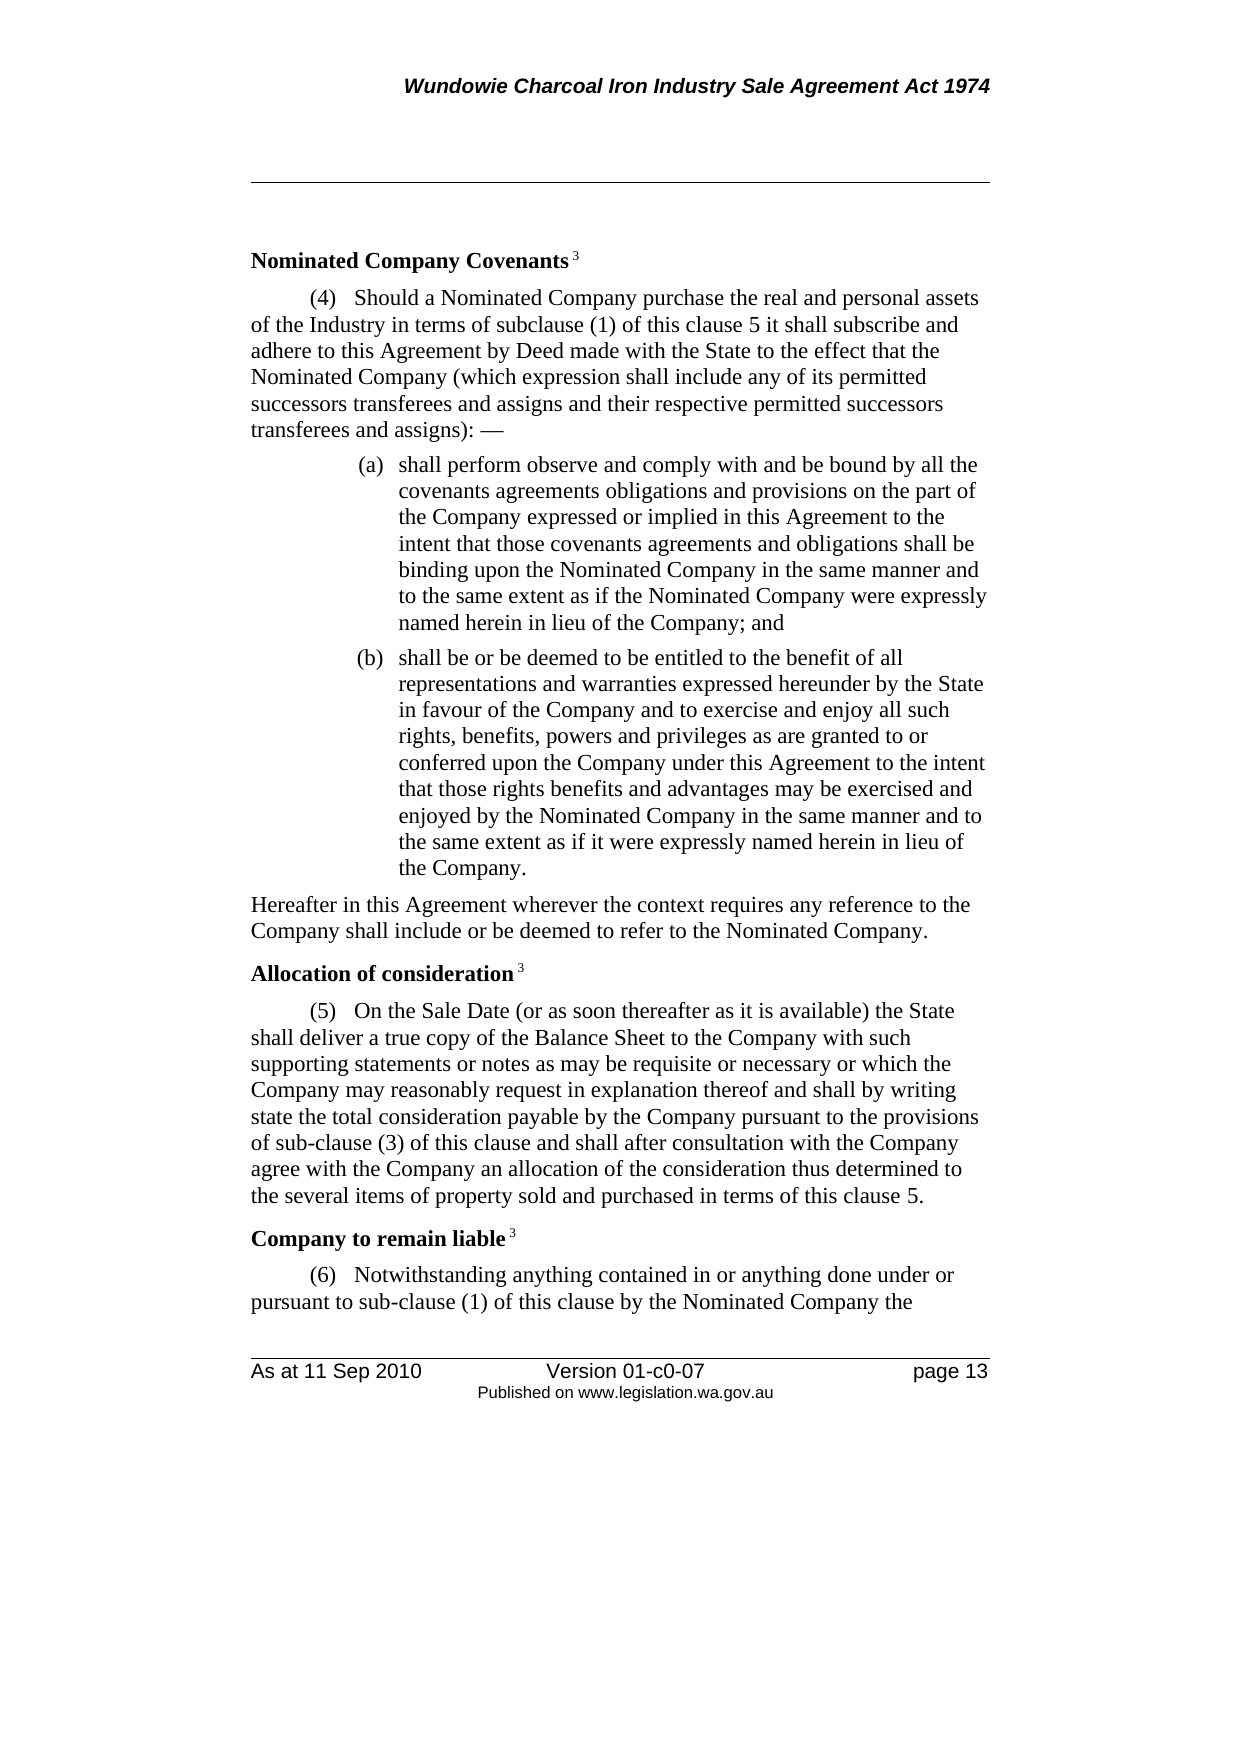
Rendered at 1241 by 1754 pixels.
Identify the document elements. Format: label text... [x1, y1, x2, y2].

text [251, 1262, 990, 1314]
text (b) shall be or be deemed to be entitled to the benefit of all representations and warranties expressed hereunder by the State in favour of the Company and to exercise and enjoy all such rights, benefits, powers and privileges as are granted to or conferred upon the Company under this Agreement to the intent that those rights benefits and advantages may be exercised and enjoyed by the Nominated Company in the same manner and to the same extent as if it were expressly named herein in lieu of the Company. [251, 643, 990, 881]
text Allocation of consideration 3 [251, 961, 990, 987]
text Hereafter in this Agreement wherever the context requires any reference to the Company shall include or be deemed to refer to the Nominated Company. [251, 891, 990, 944]
text Nominated Company Covenants 3 [251, 247, 990, 274]
text (5) On the Sale Date (or as soon thereafter as it is available) the State shall deliver a true copy of the Balance Sheet to the Company with such supporting statements or notes as may be requisite or necessary or which the Company may reasonably request in explanation thereof and shall by writing state the total consideration payable by the Company pursuant to the provisions of sub-clause (3) of this clause and shall after consultation with the Company agree with the Company an allocation of the consideration thus determined to the several items of property sold and purchased in terms of this clause 5. [251, 997, 990, 1208]
text Company to remain liable 3 [251, 1225, 990, 1251]
text (4) Should a Nominated Company purchase the real and personal assets of the Industry in terms of subclause (1) of this clause 5 it shall subscribe and adhere to this Agreement by Deed made with the State to the effect that the Nominated Company (which expression shall include any of its permitted successors transferees and assigns and their respective permitted successors transferees and assigns): — [251, 284, 990, 442]
text (a) shall perform observe and comply with and be bound by all the covenants agreements obligations and provisions on the part of the Company expressed or implied in this Agreement to the intent that those covenants agreements and obligations shall be binding upon the Nominated Company in the same manner and to the same extent as if the Nominated Company were expressly named herein in lieu of the Company; and [251, 451, 990, 635]
